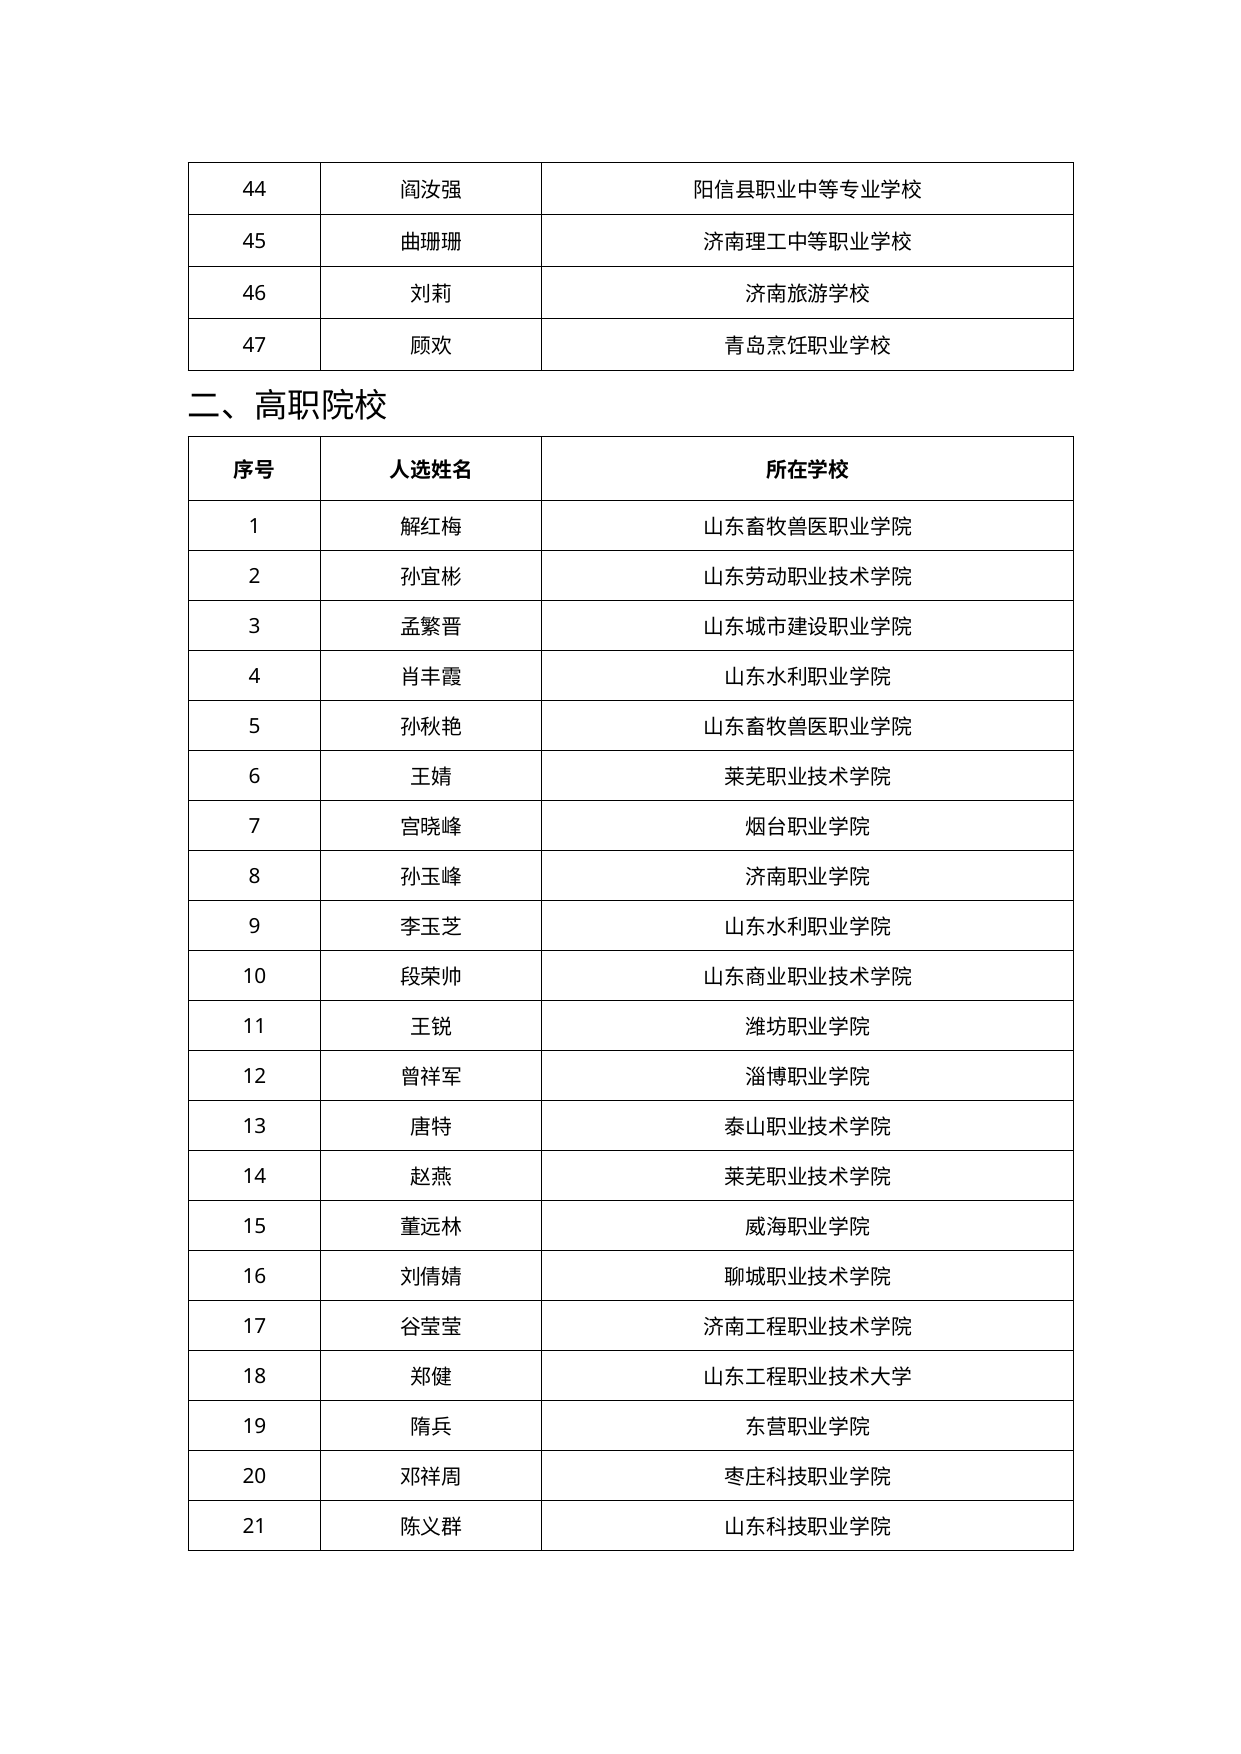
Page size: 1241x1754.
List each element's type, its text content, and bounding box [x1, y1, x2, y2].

table_cell 隋兵 [321, 1401, 541, 1450]
table_cell 44 [189, 163, 320, 214]
table_cell 阎汝强 [321, 163, 541, 214]
table_cell 16 [189, 1251, 320, 1300]
table_cell 赵燕 [321, 1151, 541, 1200]
table_cell 李玉芝 [321, 901, 541, 950]
table_cell 19 [189, 1401, 320, 1450]
table_cell 3 [189, 601, 320, 650]
table_cell 谷莹莹 [321, 1301, 541, 1350]
table_cell 济南理工中等职业学校 [542, 215, 1073, 266]
table_cell 曲珊珊 [321, 215, 541, 266]
table_cell 解红梅 [321, 501, 541, 550]
table_cell 威海职业学院 [542, 1201, 1073, 1250]
table_cell 4 [189, 651, 320, 700]
table_cell 10 [189, 951, 320, 1000]
table_cell 孟繁晋 [321, 601, 541, 650]
table_cell 聊城职业技术学院 [542, 1251, 1073, 1300]
table_cell 15 [189, 1201, 320, 1250]
table_cell 12 [189, 1051, 320, 1100]
table_cell 46 [189, 267, 320, 318]
table_cell 2 [189, 551, 320, 600]
table_cell 21 [189, 1501, 320, 1550]
table_cell 山东畜牧兽医职业学院 [542, 501, 1073, 550]
table_cell 肖丰霞 [321, 651, 541, 700]
table_cell 山东水利职业学院 [542, 651, 1073, 700]
table_cell 刘莉 [321, 267, 541, 318]
table_cell 13 [189, 1101, 320, 1150]
table_cell 6 [189, 751, 320, 800]
table_cell 郑健 [321, 1351, 541, 1400]
table_cell 山东工程职业技术大学 [542, 1351, 1073, 1400]
table_cell 刘倩婧 [321, 1251, 541, 1300]
table_cell 曾祥军 [321, 1051, 541, 1100]
table_cell 山东水利职业学院 [542, 901, 1073, 950]
table_header 所在学校 [542, 437, 1073, 500]
table_cell 济南工程职业技术学院 [542, 1301, 1073, 1350]
table_cell 泰山职业技术学院 [542, 1101, 1073, 1150]
table_cell 20 [189, 1451, 320, 1500]
table_cell 莱芜职业技术学院 [542, 751, 1073, 800]
table_cell 1 [189, 501, 320, 550]
table_cell 阳信县职业中等专业学校 [542, 163, 1073, 214]
table_cell 莱芜职业技术学院 [542, 1151, 1073, 1200]
table_cell 山东科技职业学院 [542, 1501, 1073, 1550]
table_cell 孙玉峰 [321, 851, 541, 900]
table_cell 顾欢 [321, 319, 541, 370]
table_cell 17 [189, 1301, 320, 1350]
table_header 序号 [189, 437, 320, 500]
table_cell 孙宜彬 [321, 551, 541, 600]
table_cell 陈义群 [321, 1501, 541, 1550]
table_cell 47 [189, 319, 320, 370]
table_cell 王锐 [321, 1001, 541, 1050]
table_cell 8 [189, 851, 320, 900]
table_cell 5 [189, 701, 320, 750]
table_cell 9 [189, 901, 320, 950]
table_cell 14 [189, 1151, 320, 1200]
table_cell 青岛烹饪职业学校 [542, 319, 1073, 370]
table_cell 孙秋艳 [321, 701, 541, 750]
table_cell 济南旅游学校 [542, 267, 1073, 318]
table_cell 东营职业学院 [542, 1401, 1073, 1450]
table_cell 董远林 [321, 1201, 541, 1250]
table_cell 枣庄科技职业学院 [542, 1451, 1073, 1500]
table_cell 段荣帅 [321, 951, 541, 1000]
text 二、高职院校 [187, 371, 1053, 436]
table_cell 潍坊职业学院 [542, 1001, 1073, 1050]
table_cell 王婧 [321, 751, 541, 800]
table_cell 宫晓峰 [321, 801, 541, 850]
table_cell 11 [189, 1001, 320, 1050]
table_cell 7 [189, 801, 320, 850]
table_cell 山东城市建设职业学院 [542, 601, 1073, 650]
table_cell 烟台职业学院 [542, 801, 1073, 850]
table_cell 邓祥周 [321, 1451, 541, 1500]
table_cell 山东商业职业技术学院 [542, 951, 1073, 1000]
table_header 人选姓名 [321, 437, 541, 500]
table_cell 济南职业学院 [542, 851, 1073, 900]
table_cell 淄博职业学院 [542, 1051, 1073, 1100]
table_cell 18 [189, 1351, 320, 1400]
table_cell 山东畜牧兽医职业学院 [542, 701, 1073, 750]
table_cell 山东劳动职业技术学院 [542, 551, 1073, 600]
table_cell 45 [189, 215, 320, 266]
table_cell 唐特 [321, 1101, 541, 1150]
